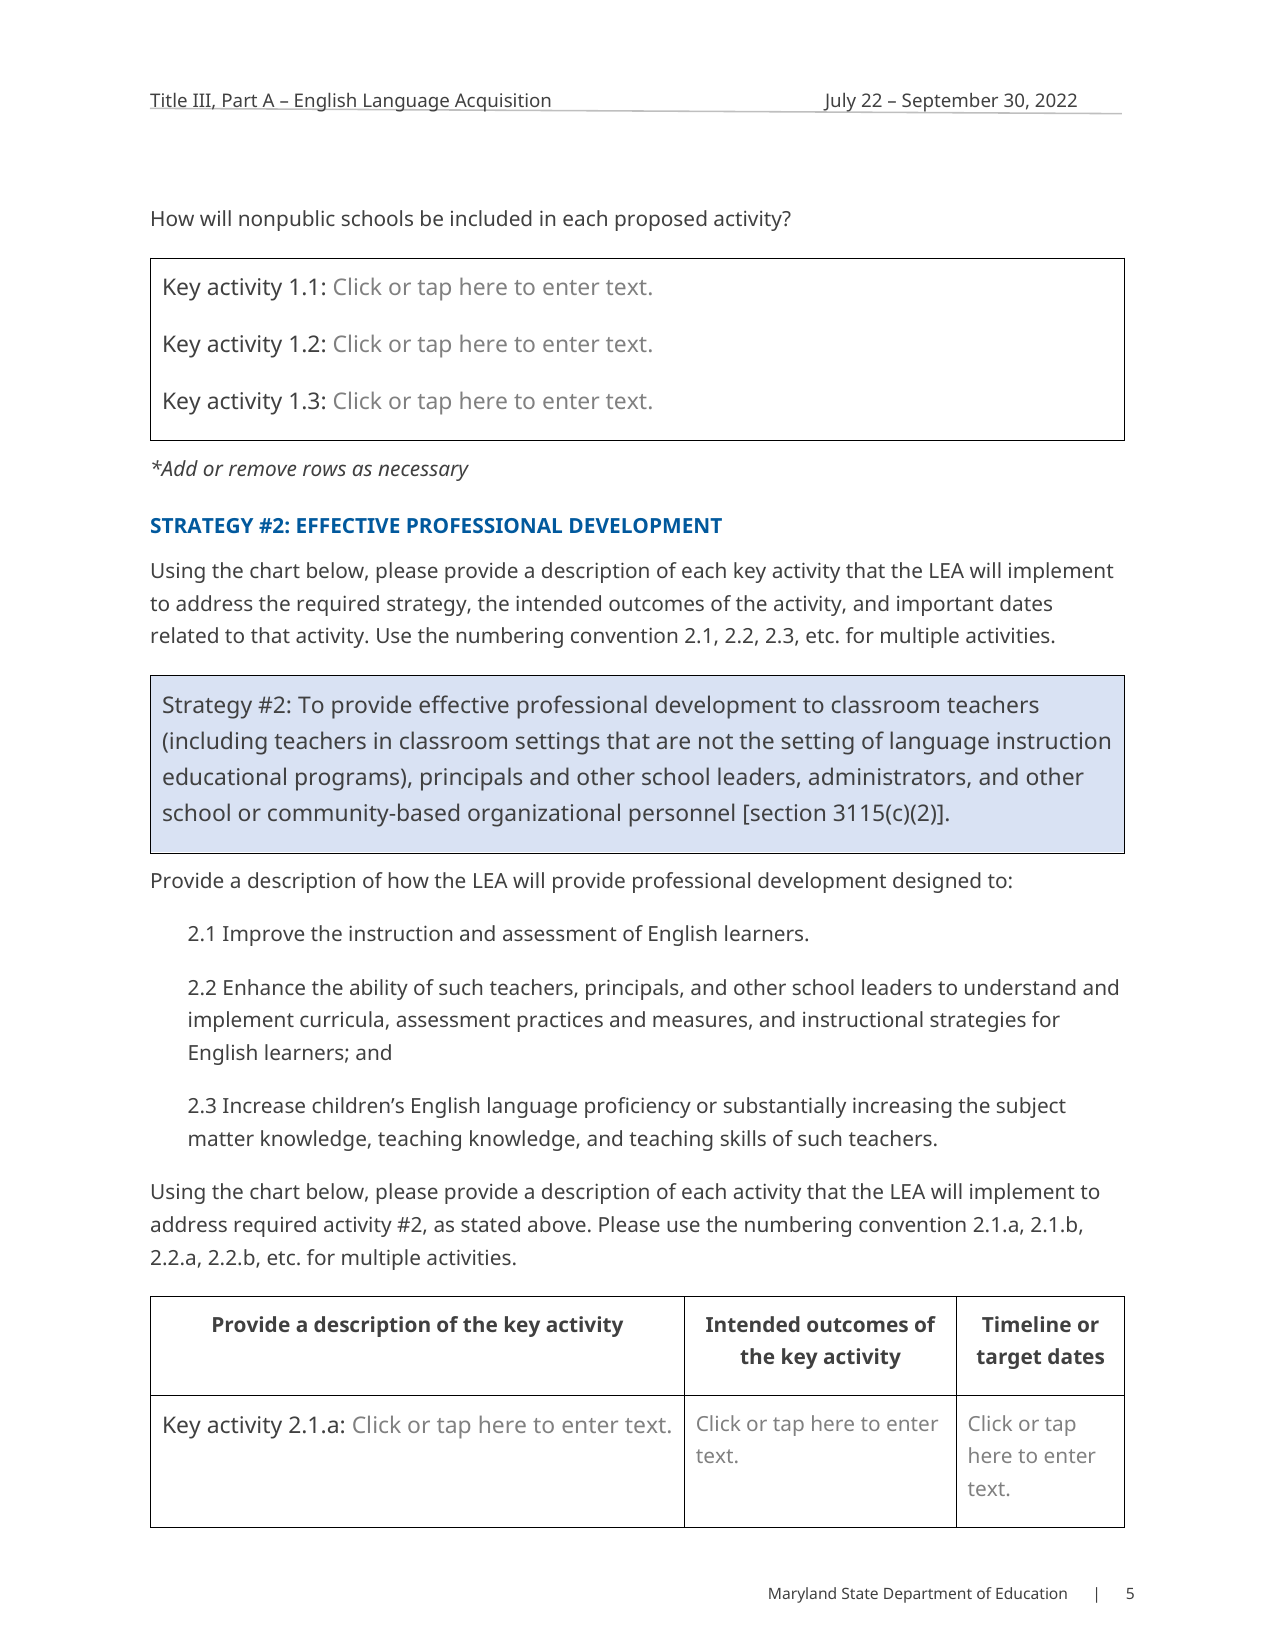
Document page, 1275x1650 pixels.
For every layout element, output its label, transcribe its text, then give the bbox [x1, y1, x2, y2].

text Provide a description of how the LEA will provide professional development designed to: [150, 866, 1125, 894]
table_header Timeline or target dates [957, 1297, 1124, 1395]
text Using the chart below, please provide a description of each activity that the LEA will implement to address required activity #2, as stated above. Please use the numbering convention 2.1.a, 2.1.b, 2.2.a, 2.2.b, etc. for multiple activities. [150, 1177, 1125, 1271]
table_header Provide a description of the key activity [151, 1297, 684, 1395]
text Using the chart below, please provide a description of each key activity that the LEA will implement to address the required strategy, the intended outcomes of the activity, and important dates related to that activity. Use the numbering convention 2.1, 2.2, 2.3, etc. for multiple activities. [150, 556, 1125, 650]
text 2.1 Improve the instruction and assessment of English learners. [187, 919, 1125, 948]
text How will nonpublic schools be included in each proposed activity? [150, 204, 1125, 232]
table_cell Key activity 2.1.a: [151, 1396, 684, 1527]
table_header Intended outcomes of the key activity [685, 1297, 956, 1395]
text 2.2 Enhance the ability of such teachers, principals, and other school leaders to understand and implement curricula, assessment practices and measures, and instructional strategies for English learners; and [187, 973, 1125, 1066]
table_cell [957, 1396, 1124, 1527]
table_header Strategy #2: To provide effective professional development to classroom teachers (including teachers in classroom settings that are not the setting of language instruction educational programs), principals and other school leaders, administrators, and other school or community-based organizational personnel [section 3115(c)(2)]. [151, 676, 1124, 852]
text 2.3 Increase children’s English language proficiency or substantially increasing the subject matter knowledge, teaching knowledge, and teaching skills of such teachers. [187, 1091, 1125, 1152]
text *Add or remove rows as necessary [150, 454, 1125, 482]
table_header Key activity 1.1: Key activity 1.2: Key activity 1.3: [151, 259, 1124, 440]
table_cell [685, 1396, 956, 1527]
subtitle Strategy #2: Effective Professional Development [150, 511, 1125, 540]
